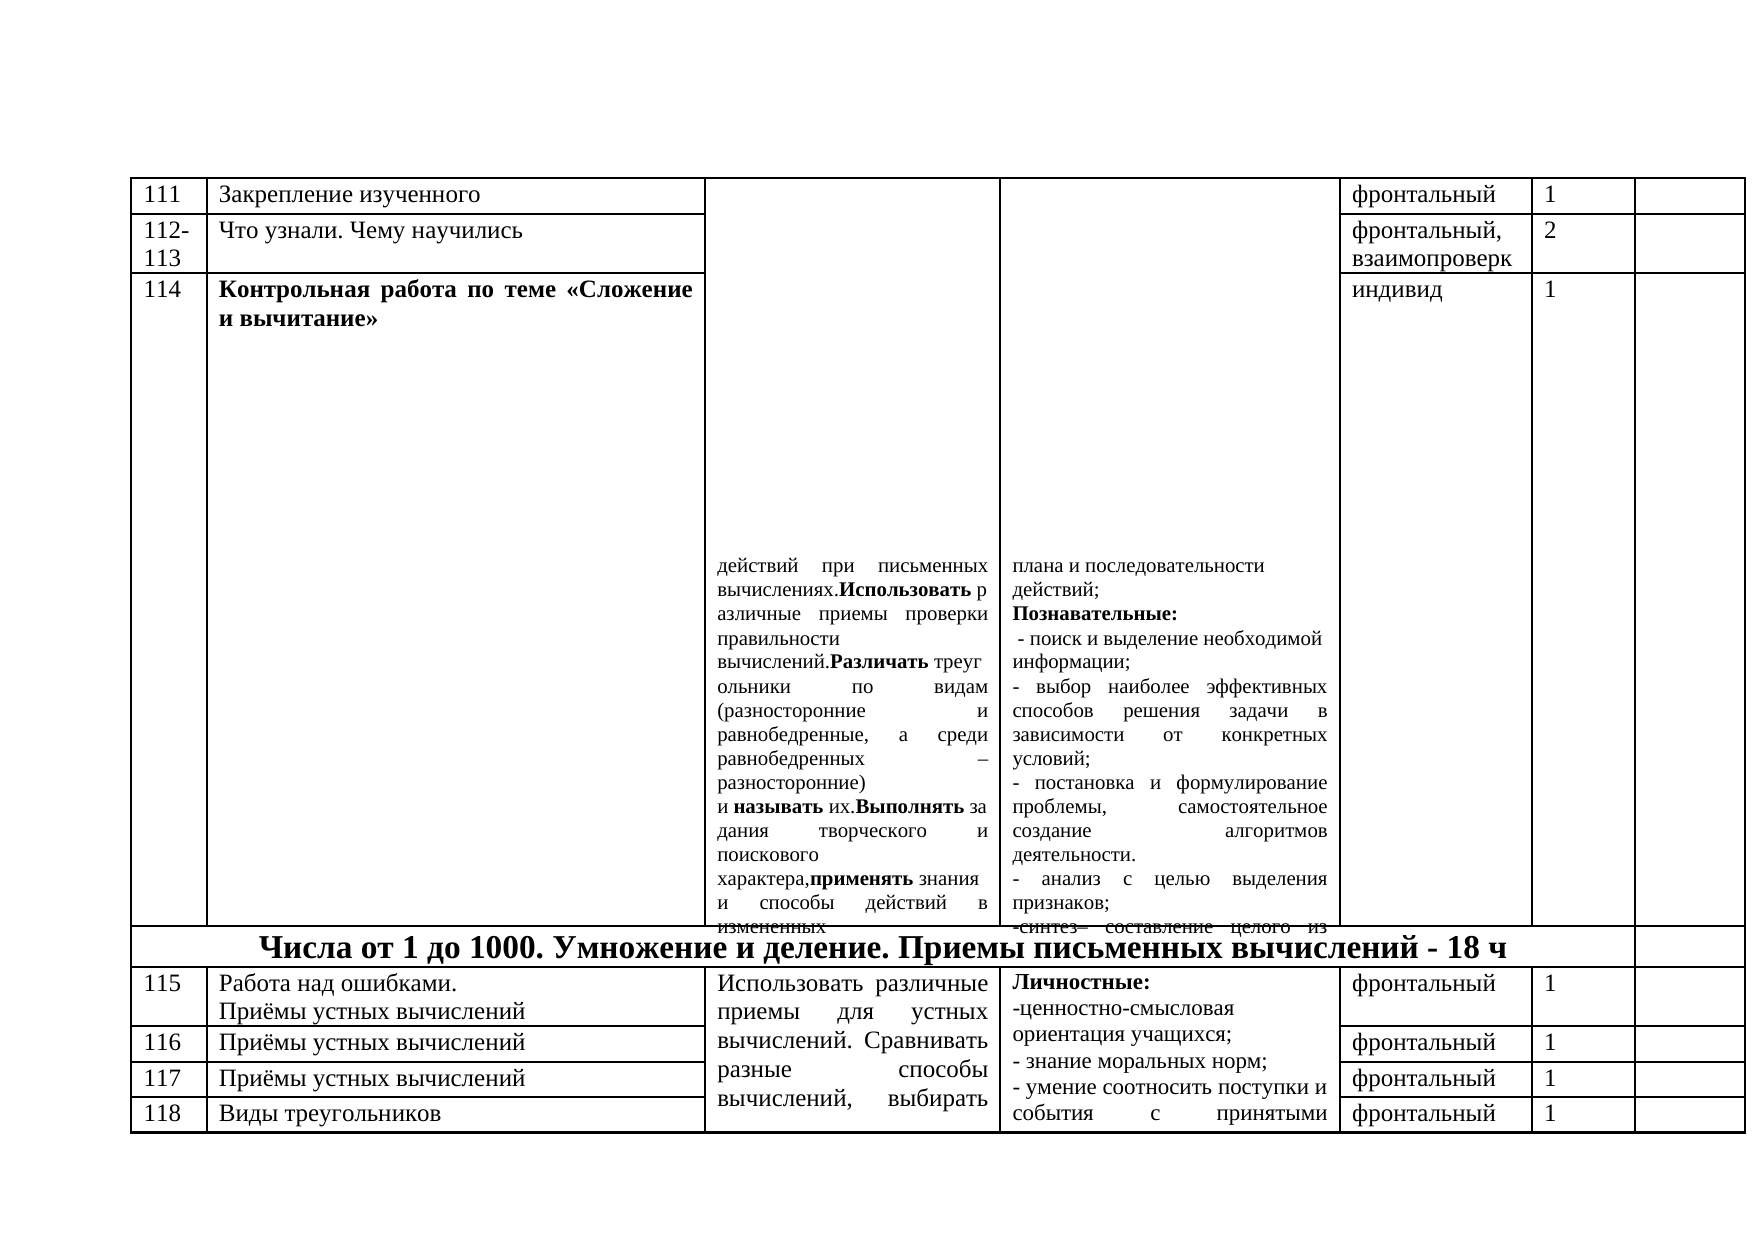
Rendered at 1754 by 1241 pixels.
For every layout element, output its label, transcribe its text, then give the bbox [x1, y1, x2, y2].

table_cell 116 [132, 1027, 206, 1061]
table_cell фронтальный [1341, 1098, 1531, 1131]
table_cell Числа от 1 до 1000. Умножение и деление. Приемы письменных вычислений - 18 ч [132, 927, 1634, 966]
table_cell Использовать различные приемы для устных вычислений. Сравнивать разные способы вычислений, выбирать удобный. Различать треугольники: прямоугольный, тупоугольный, остроугольный. Находить их в более сложных фигурах. Применять алгоритмы письменного умножения и деления многозначного числа на однозначное и выполнять эти действия. Использовать различные приемы проверки правильности вычислений, проводить проверку правильности вычислений с использованием калькулятора. [706, 968, 999, 1131]
table_cell фронтальный [1341, 1027, 1531, 1061]
table_cell [1636, 215, 1744, 272]
table_cell фронтальный [1341, 1063, 1531, 1096]
table_cell Закрепление изученного [208, 179, 704, 213]
table_cell Что узнали. Чему научились [208, 215, 704, 272]
table_cell 114 [132, 274, 206, 925]
table_cell 1 [1533, 1098, 1634, 1131]
table_cell 117 [132, 1063, 206, 1096]
table_cell 1 [1533, 1027, 1634, 1061]
table_cell 112-113 [132, 215, 206, 272]
table_cell Работа над ошибками. Приёмы устных вычислений [208, 968, 704, 1025]
table_cell 1 [1533, 179, 1634, 213]
table_cell фронтальный [1341, 968, 1531, 1025]
table_cell Виды треугольников [208, 1098, 704, 1131]
table_cell Приёмы устных вычислений [208, 1063, 704, 1096]
table_cell 111 [132, 179, 206, 213]
table_cell 1 [1533, 274, 1634, 925]
table_cell Контрольная работа по теме «Сложение и вычитание» [208, 274, 704, 925]
table_cell 1 [1533, 968, 1634, 1025]
table_cell [1636, 1027, 1744, 1061]
table_cell 1 [1533, 1063, 1634, 1096]
table_cell [1636, 968, 1744, 1025]
table_cell индивид [1341, 274, 1531, 925]
table_cell [1636, 179, 1744, 213]
table_cell 2 [1533, 215, 1634, 272]
table_cell фронтальный [1341, 179, 1531, 213]
table_cell [1636, 274, 1744, 925]
table_cell [1636, 1063, 1744, 1096]
table_cell 118 [132, 1098, 206, 1131]
table_cell [1636, 1098, 1744, 1131]
table_cell 115 [132, 968, 206, 1025]
table_cell [1636, 927, 1744, 966]
table_cell Приёмы устных вычислений [208, 1027, 704, 1061]
table_cell фронтальный, взаимопроверк [1341, 215, 1531, 272]
